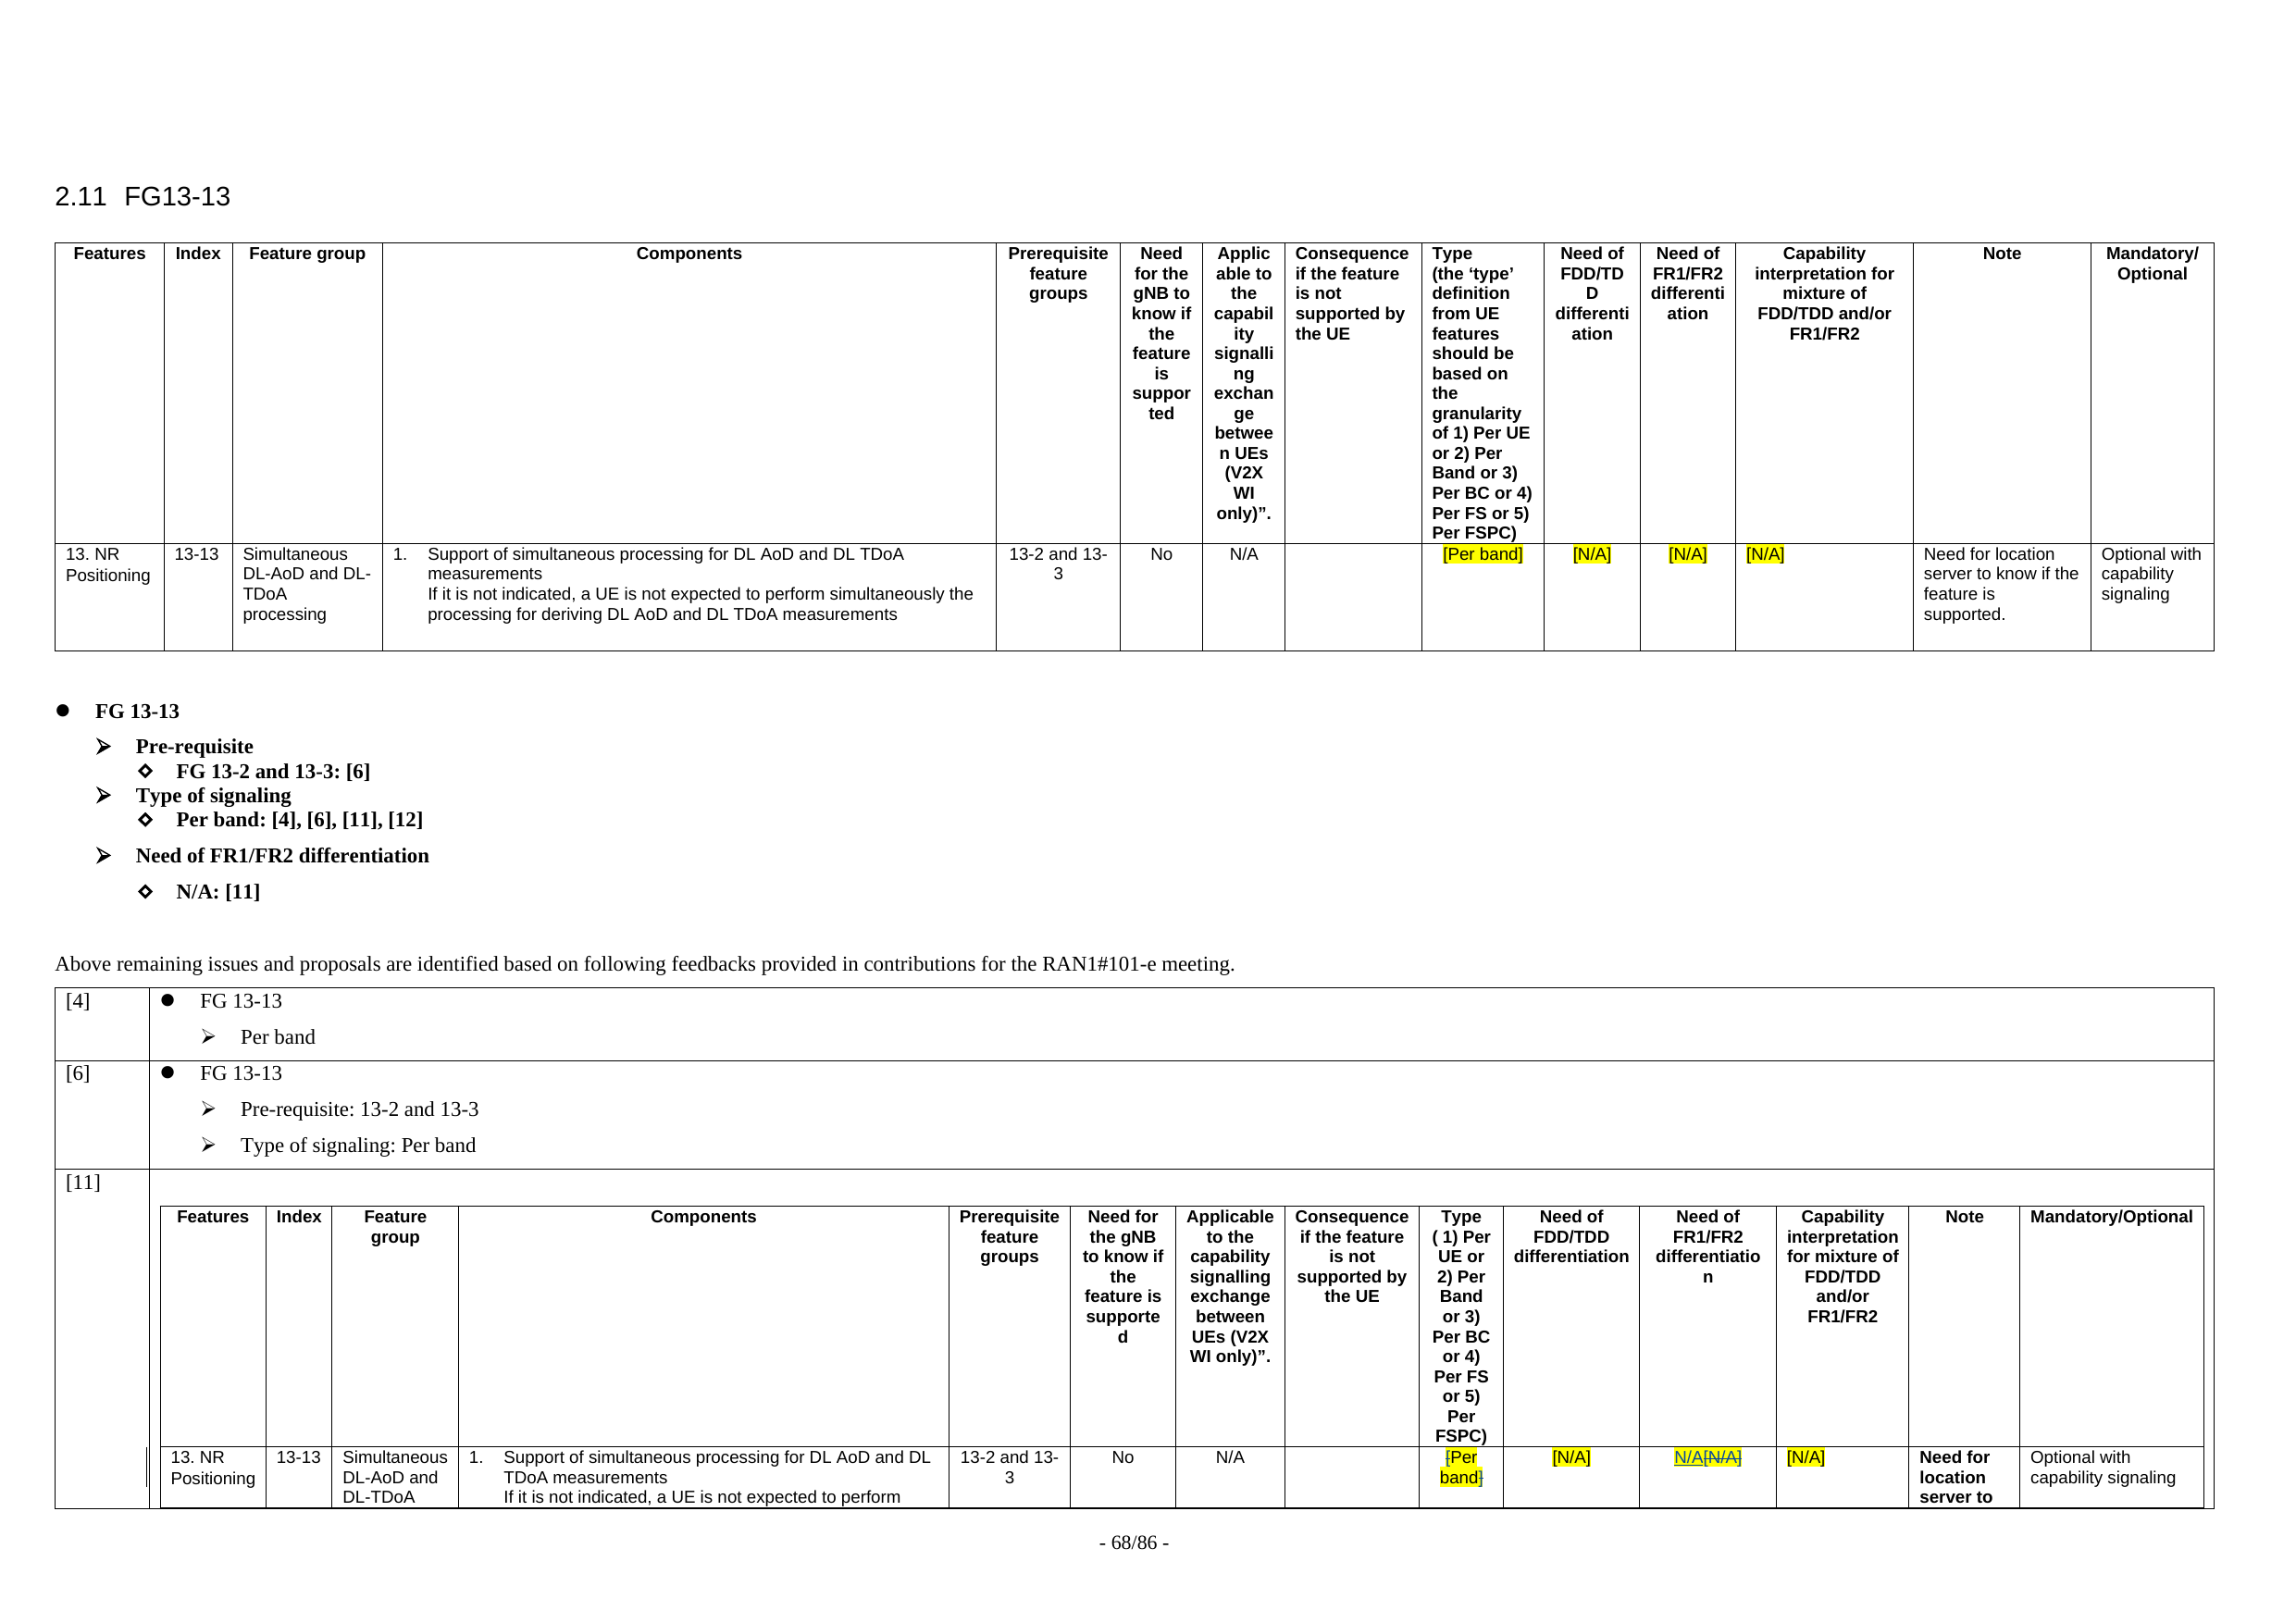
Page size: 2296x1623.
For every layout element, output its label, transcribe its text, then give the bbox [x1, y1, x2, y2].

table_header Note [1914, 243, 2091, 543]
table_header FG 13-13 Per band [150, 988, 2214, 1060]
table_cell [150, 1170, 2214, 1507]
table_cell [1285, 544, 1421, 650]
table_header Type (the ‘type’ definition from UE features should be based on the granularity of 1) Per UE or 2) Per Band or 3) Per BC or 4) Per FS or 5) Per FSPC) [1422, 243, 1544, 543]
table_header Capability interpretation for mixture of FDD/TDD and/or FR1/FR2 [1736, 243, 1913, 543]
list N/A: [11] [136, 879, 2214, 904]
table_header Components [383, 243, 996, 543]
table_cell 13. NR Positioning [56, 544, 164, 650]
text Above remaining issues and proposals are identified based on following feedbacks provided in contributions for the RAN1#101-e meeting. [55, 951, 2214, 975]
table_header Mandatory/Optional [2091, 243, 2214, 543]
list FG 13-13 [55, 698, 2214, 723]
table_header Consequence if the feature is not supported by the UE [1285, 243, 1421, 543]
table_cell 13-2 and 13-3 [997, 544, 1120, 650]
table_header [4] [56, 988, 149, 1060]
table_cell [11] [56, 1170, 149, 1507]
subtitle FG13-13 [55, 180, 2214, 211]
table_cell N/A [1203, 544, 1285, 650]
list Per band: [4], [6], [11], [12] [136, 807, 2214, 832]
table_cell [N/A] [1736, 544, 1913, 650]
list Pre-requisite [95, 734, 2214, 759]
table_cell FG 13-13 Pre-requisite: 13-2 and 13-3 Type of signaling: Per band [150, 1061, 2214, 1169]
table_cell [Per band] [1422, 544, 1544, 650]
table_cell 13-13 [165, 544, 232, 650]
list Type of signaling [95, 783, 2214, 807]
table_cell Need for location server to know if the feature is supported. [1914, 544, 2091, 650]
table_header Index [165, 243, 232, 543]
table_cell Optional with capability signaling [2091, 544, 2214, 650]
table_header Features [56, 243, 164, 543]
table_header Feature group [233, 243, 382, 543]
table_header Need of FDD/TDD differentiation [1545, 243, 1640, 543]
table_header Need for the gNB to know if the feature is supported [1121, 243, 1202, 543]
table_cell No [1121, 544, 1202, 650]
table_cell [N/A] [1545, 544, 1640, 650]
table_cell Support of simultaneous processing for DL AoD and DL TDoA measurements If it is not indicated, a UE is not expected to perform simultaneously the processing for deriving DL AoD and DL TDoA measurements [383, 544, 996, 650]
table_header Applicable to the capability signalling exchange between UEs (V2X WI only)”. [1203, 243, 1285, 543]
table_cell [N/A] [1641, 544, 1735, 650]
list FG 13-2 and 13-3: [6] [136, 759, 2214, 783]
table_cell Simultaneous DL-AoD and DL-TDoA processing [233, 544, 382, 650]
table_header Prerequisite feature groups [997, 243, 1120, 543]
list Need of FR1/FR2 differentiation [95, 843, 2214, 868]
table_header Need of FR1/FR2 differentiation [1641, 243, 1735, 543]
table_cell [6] [56, 1061, 149, 1169]
